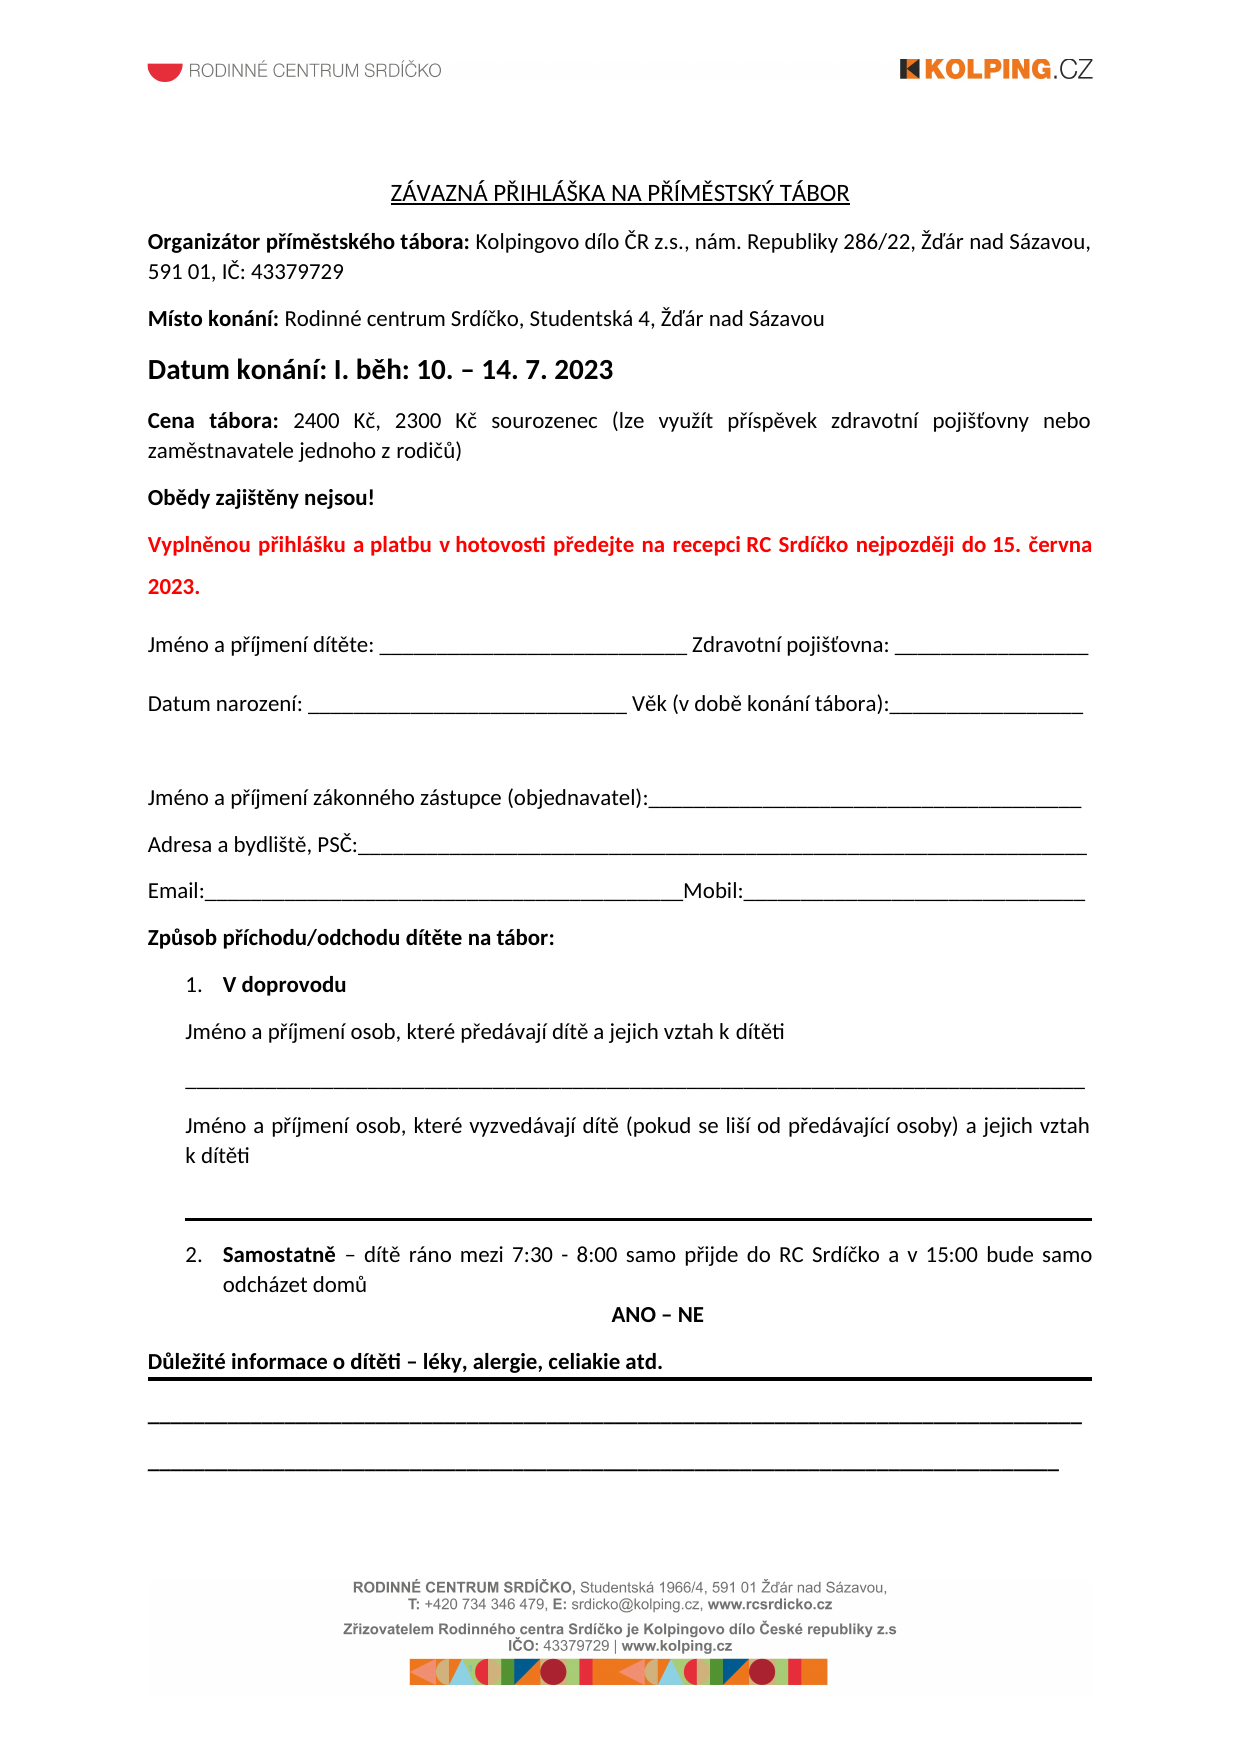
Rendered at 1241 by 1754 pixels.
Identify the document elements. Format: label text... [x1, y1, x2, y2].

text Vyplněnou přihlášku a platbu v hotovosti předejte na recepci RC Srdíčko nejpozději do 15. června 2023. [148, 530, 1092, 600]
text Způsob příchodu/odchodu dítěte na tábor: [148, 923, 1092, 951]
text __________________________________________________________________________________ [148, 1399, 1092, 1427]
text Organizátor příměstského tábora: Kolpingovo dílo ČR z.s., nám. Republiky 286/22, Žďár nad Sázavou, 591 01, IČ: 43379729 [148, 227, 1092, 285]
text Adresa a bydliště, PSČ:________________________________________________________________ [148, 830, 1092, 858]
text Jméno a příjmení osob, které předávají dítě a jejich vztah k dítěti [185, 1017, 1092, 1045]
text Cena tábora: 2400 Kč, 2300 Kč sourozenec (lze využít příspěvek zdravotní pojišťovny nebo zaměstnavatele jednoho z rodičů) [148, 406, 1092, 464]
text Obědy zajištěny nejsou! [148, 483, 1092, 511]
text Jméno a příjmení dítěte: ___________________________ Zdravotní pojišťovna: _________________ [148, 630, 1092, 658]
text _______________________________________________________________________________ [185, 1064, 1092, 1092]
text Datum konání: I. běh: 10. – 14. 7. 2023 [148, 351, 1092, 386]
text Místo konání: Rodinné centrum Srdíčko, Studentská 4, Žďár nad Sázavou [148, 304, 1092, 332]
text Datum narození: ____________________________ Věk (v době konání tábora):_________________ [148, 689, 1092, 717]
text Email:__________________________________________Mobil:______________________________ [148, 877, 1092, 904]
list Samostatně – dítě ráno mezi 7:30 - 8:00 samo přijde do RC Srdíčko a v 15:00 bude samo odcházet domů [185, 1240, 1092, 1298]
text Jméno a příjmení osob, které vyzvedávají dítě (pokud se liší od předávající osoby) a jejich vztah k dítěti [185, 1111, 1092, 1169]
text ZÁVAZNÁ PŘIHLÁŠKA NA PŘÍMĚSTSKÝ TÁBOR [148, 177, 1092, 208]
text Důležité informace o dítěti – léky, alergie, celiakie atd. [148, 1347, 1092, 1377]
picture [147, 59, 1093, 82]
list V doprovodu [185, 970, 1092, 998]
text ________________________________________________________________________________ [148, 1446, 1092, 1474]
list ANO – NE [223, 1301, 1092, 1328]
text Jméno a příjmení zákonného zástupce (objednavatel):______________________________________ [148, 783, 1092, 811]
picture [147, 1579, 1093, 1695]
